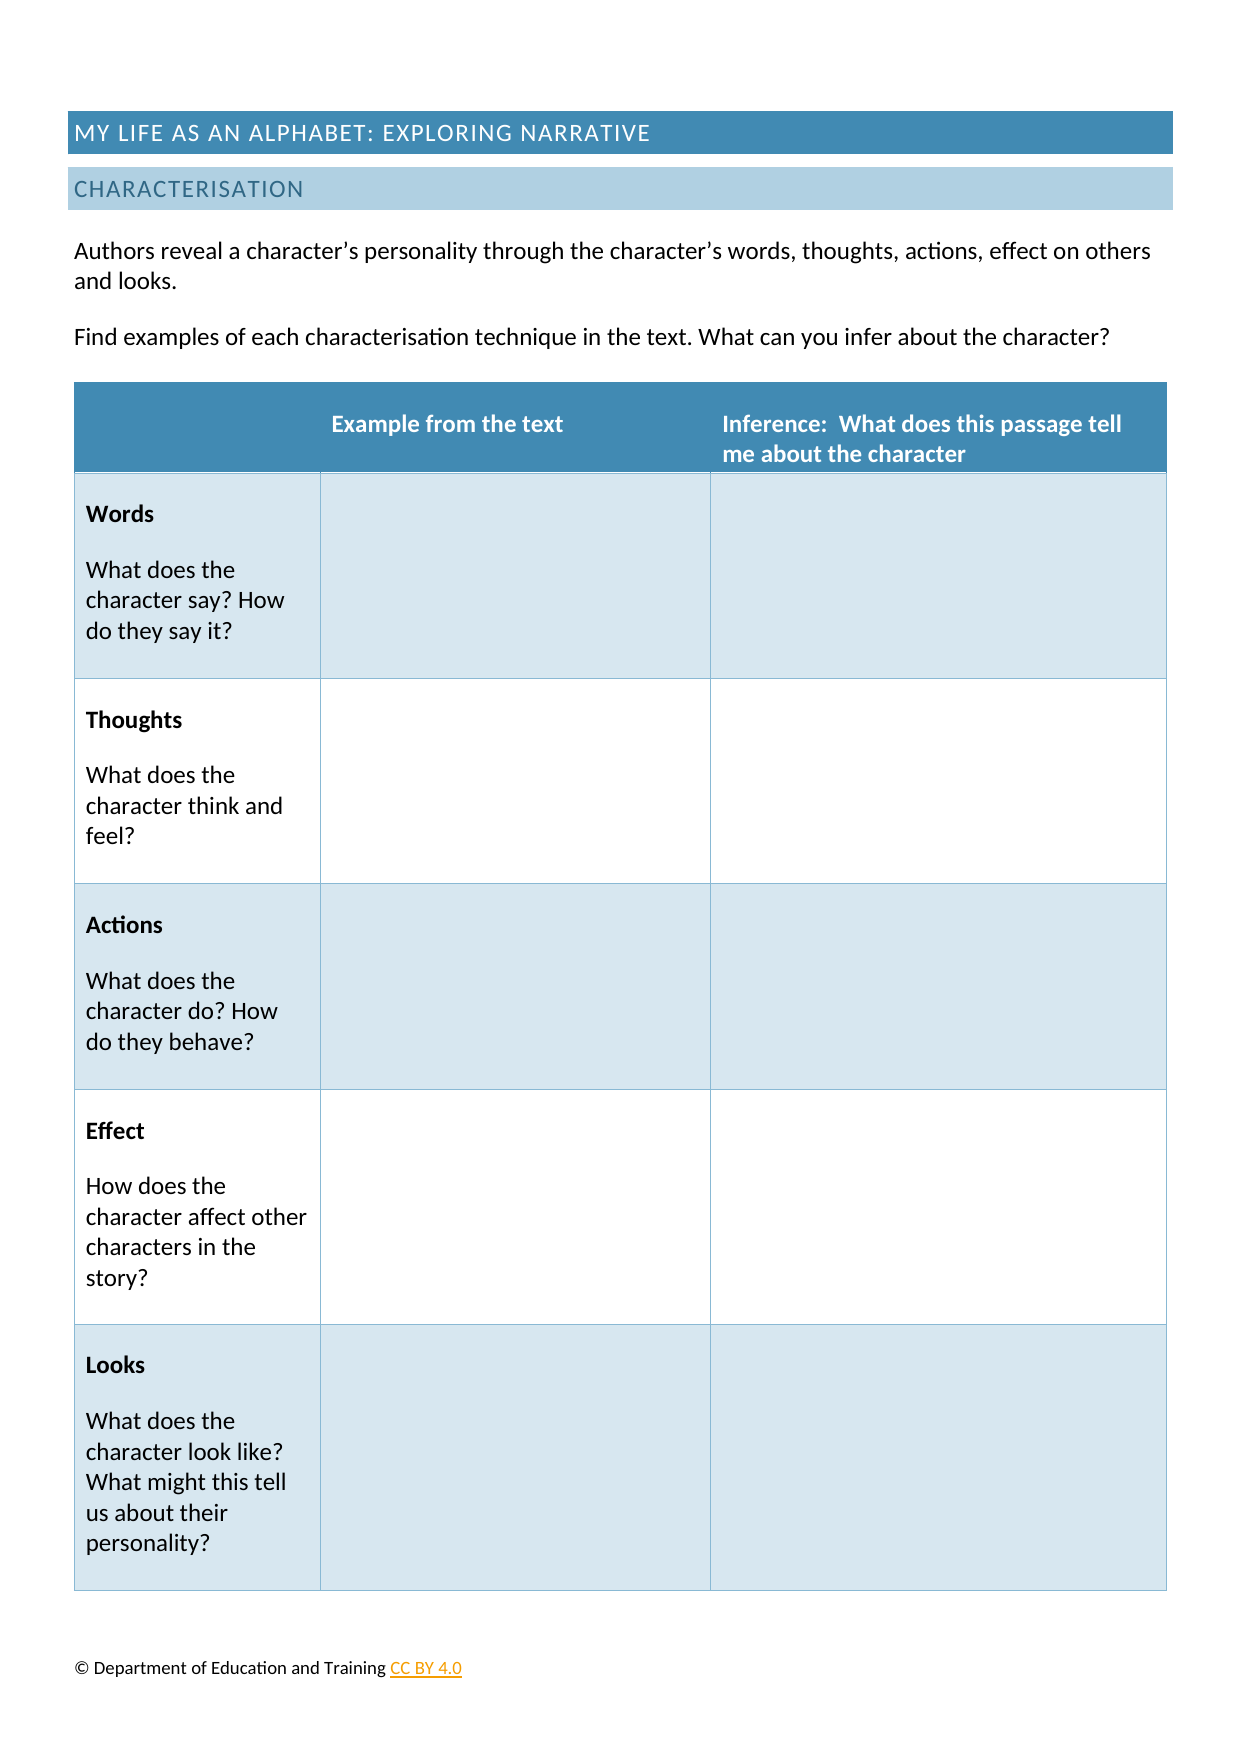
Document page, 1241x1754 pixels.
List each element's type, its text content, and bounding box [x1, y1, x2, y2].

table_cell [321, 884, 710, 1089]
table_cell Thoughts What does the character think and feel? [75, 679, 320, 883]
table_cell [321, 474, 710, 678]
subtitle my life as an alphabet: exploring narrative [74, 118, 1166, 148]
table_cell [711, 1090, 1166, 1323]
table_cell Words What does the character say? How do they say it? [75, 474, 320, 678]
title characterisation [74, 173, 1166, 204]
table_cell [711, 884, 1166, 1089]
table_cell [711, 474, 1166, 678]
table_cell Looks What does the character look like? What might this tell us about their personality? [75, 1325, 320, 1590]
table_cell [321, 679, 710, 883]
text © Department of Education and Training CC BY 4.0 [74, 1656, 1166, 1679]
table_header [75, 383, 320, 472]
table_cell [711, 679, 1166, 883]
table_header Example from the text [321, 383, 710, 472]
table_cell [321, 1325, 710, 1590]
table_cell Effect How does the character affect other characters in the story? [75, 1090, 320, 1323]
table_header Inference: What does this passage tell me about the character [711, 383, 1166, 472]
table_cell [711, 1325, 1166, 1590]
text Find examples of each characterisation technique in the text. What can you infer about the character? [74, 321, 1166, 351]
text Authors reveal a character’s personality through the character’s words, thoughts, actions, effect on others and looks. [74, 235, 1166, 296]
table_cell [321, 1090, 710, 1323]
table_cell Actions What does the character do? How do they behave? [75, 884, 320, 1089]
